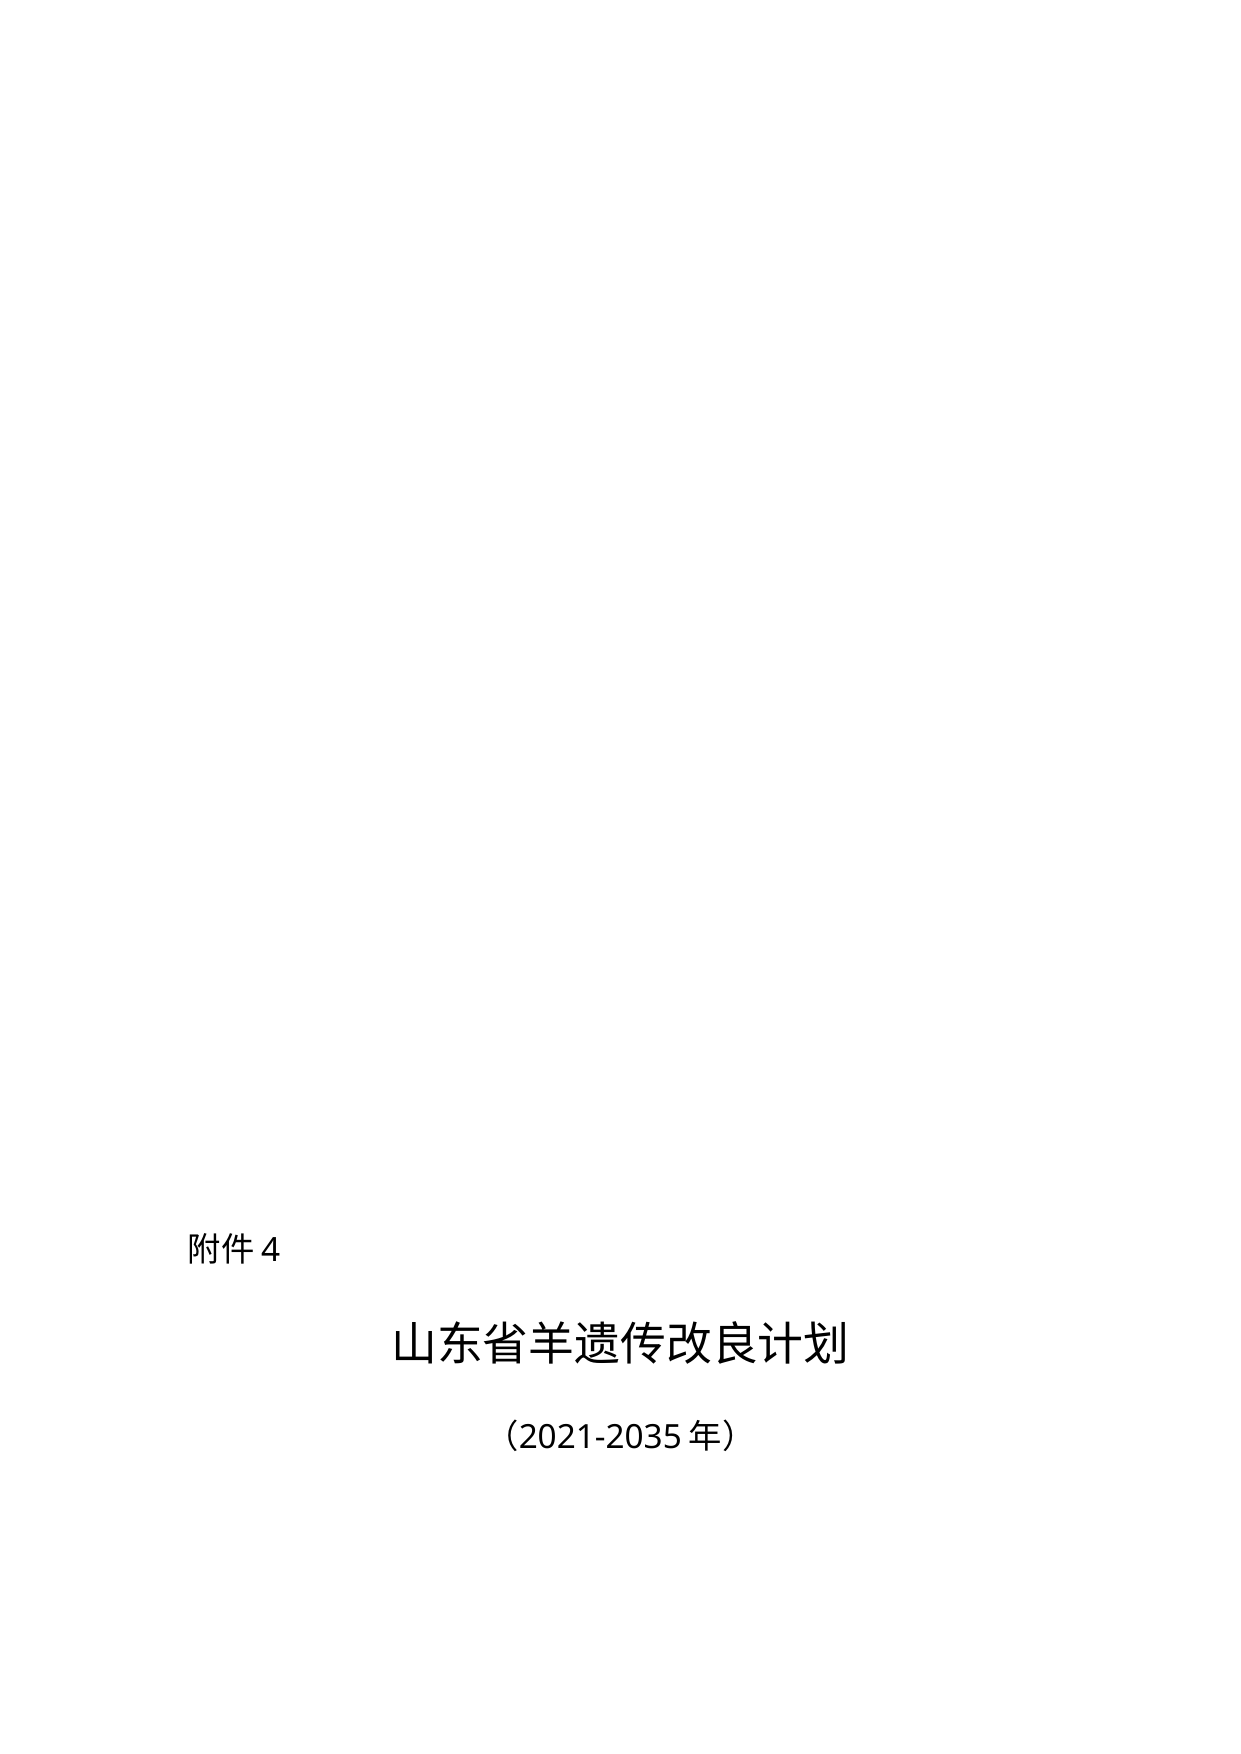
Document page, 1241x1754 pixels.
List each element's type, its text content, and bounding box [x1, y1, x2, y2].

text 山东省羊遗传改良计划 [187, 1292, 1053, 1389]
text 附件4 [187, 1214, 1053, 1279]
text （2021-2035年） [187, 1402, 1053, 1467]
